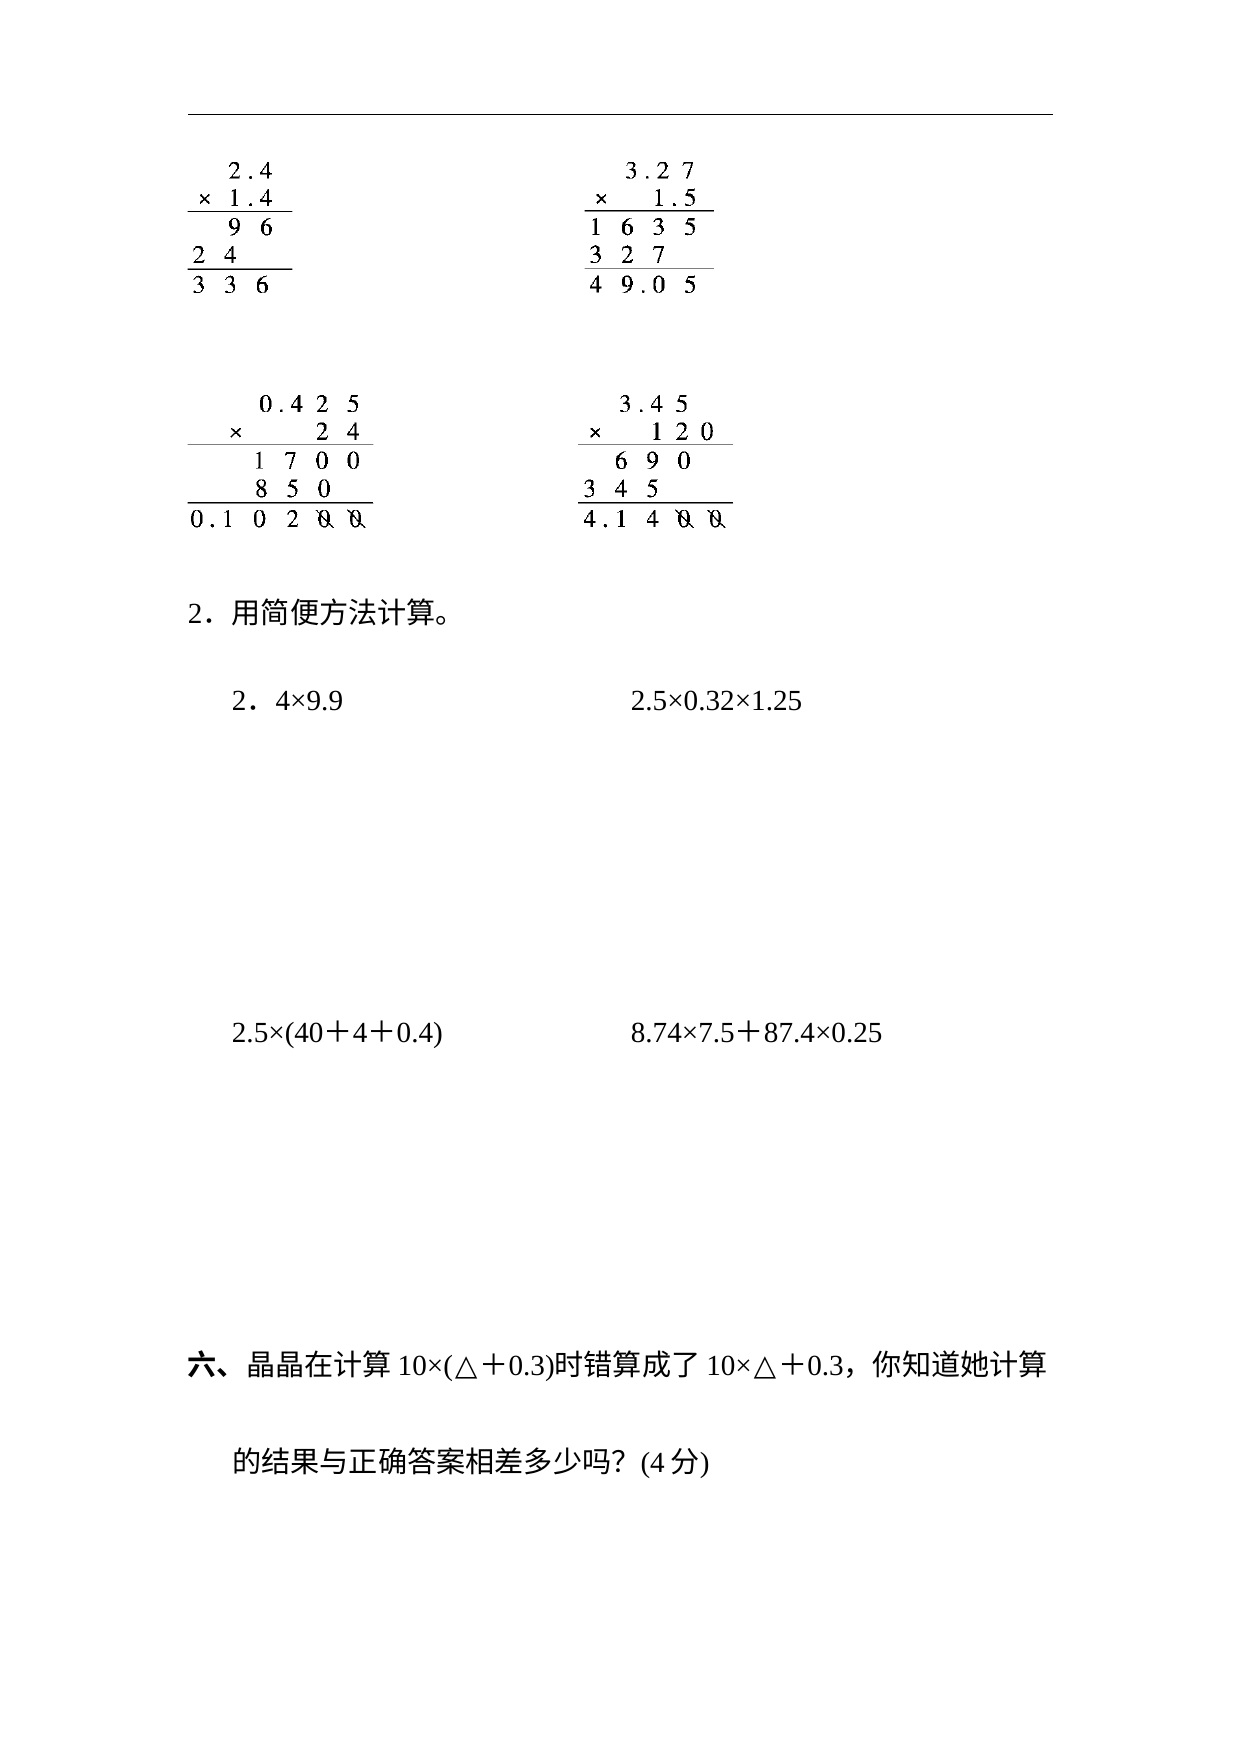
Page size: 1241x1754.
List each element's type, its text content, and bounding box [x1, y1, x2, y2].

text 2.5×(40＋4＋0.4) 8.74×7.5＋87.4×0.25 [232, 997, 1053, 1062]
text 2．用简便方法计算。 [188, 578, 1053, 643]
text 六、晶晶在计算10×(△＋0.3)时错算成了10×△＋0.3，你知道她计算的结果与正确答案相差多少吗？(4分) [187, 1330, 1053, 1492]
picture [578, 395, 734, 528]
picture [187, 162, 293, 293]
picture [584, 162, 714, 293]
text 2．4×9.9 2.5×0.32×1.25 [232, 665, 1053, 730]
picture [187, 395, 374, 528]
